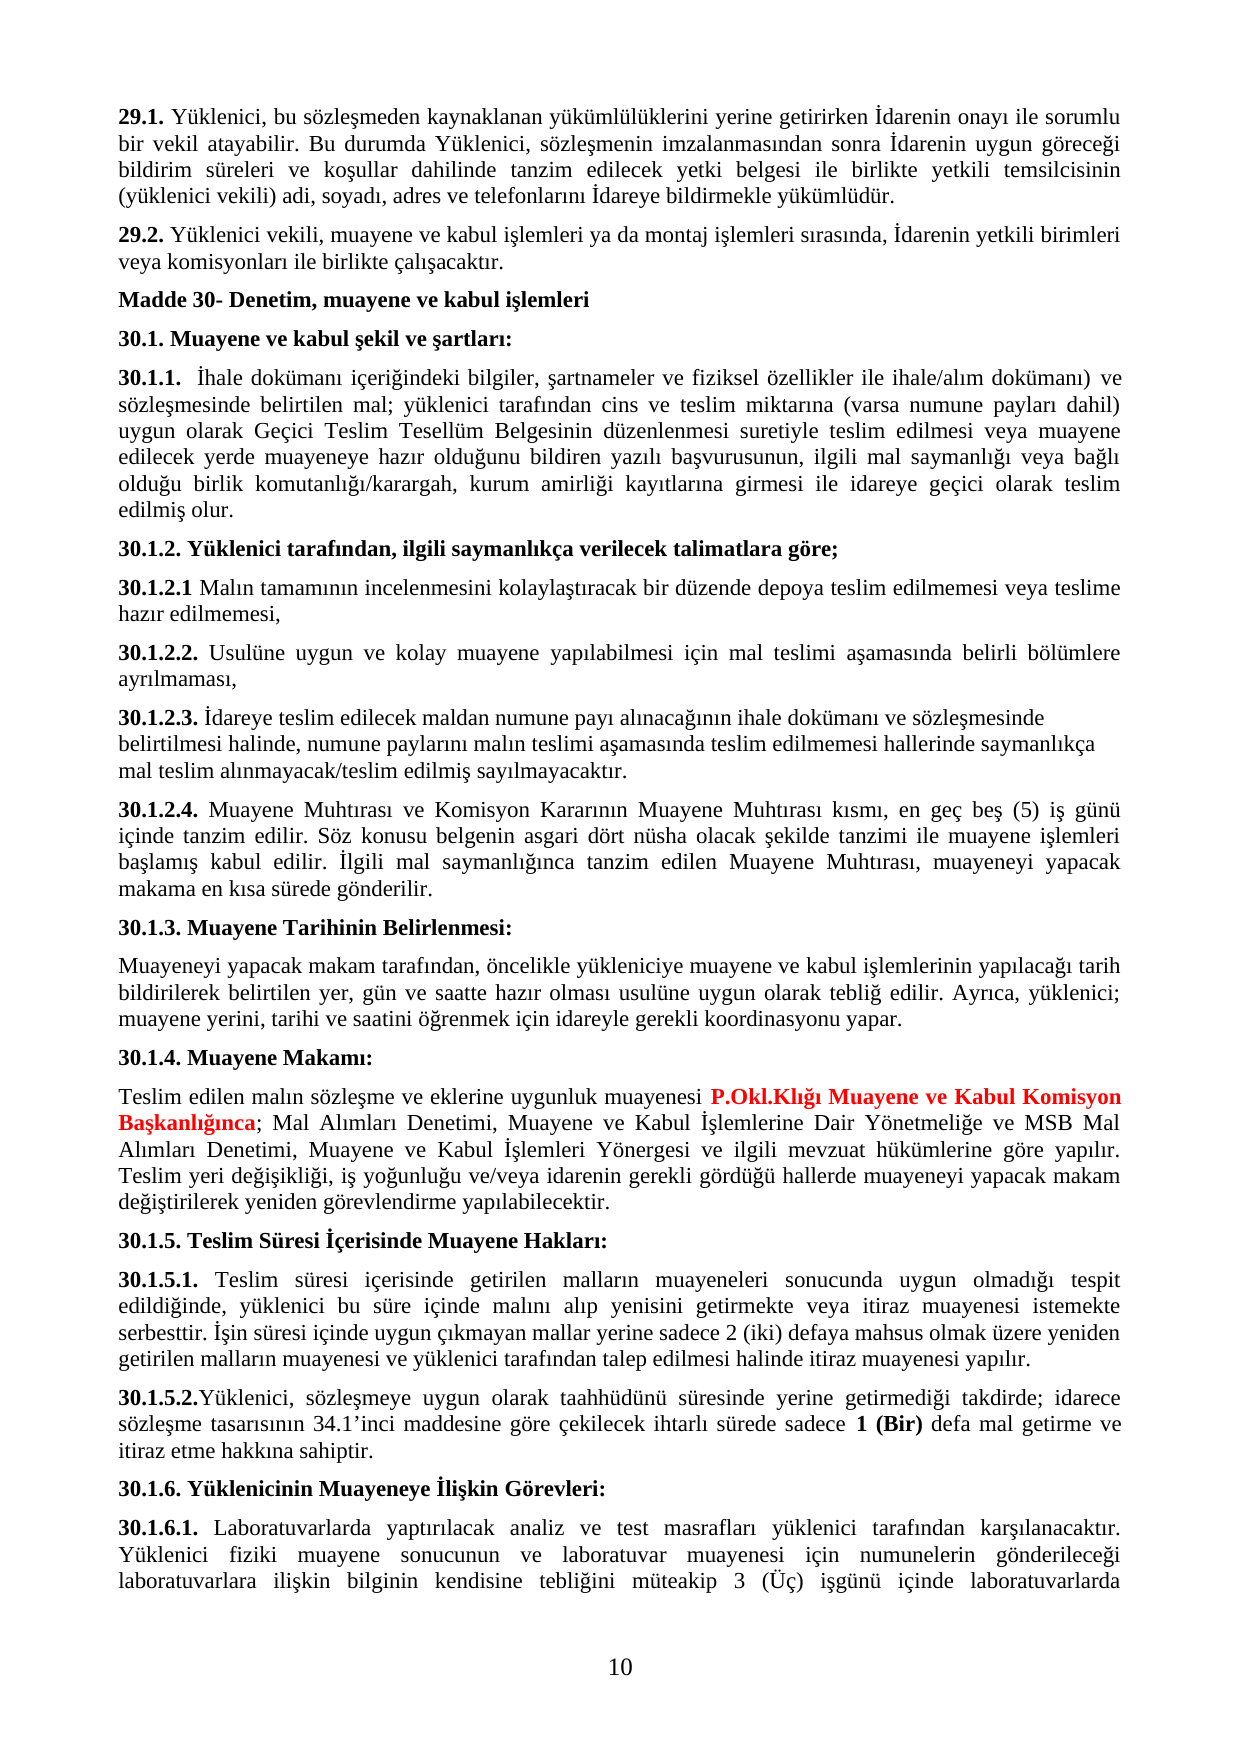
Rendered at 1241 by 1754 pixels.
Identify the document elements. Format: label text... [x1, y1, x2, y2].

text 30.1. Muayene ve kabul şekil ve şartları: [118, 325, 1122, 352]
text 30.1.2.1 Malın tamamının incelenmesini kolaylaştıracak bir düzende depoya teslim edilmemesi veya teslime hazır edilmemesi, [118, 574, 1122, 626]
text Teslim edilen malın sözleşme ve eklerine uygunluk muayenesi P.Okl.Klığı Muayene ve Kabul Komisyon Başkanlığınca; Mal Alımları Denetimi, Muayene ve Kabul İşlemlerine Dair Yönetmeliğe ve MSB Mal Alımları Denetimi, Muayene ve Kabul İşlemleri Yönergesi ve ilgili mevzuat hükümlerine göre yapılır. Teslim yeri değişikliği, iş yoğunluğu ve/veya idarenin gerekli gördüğü hallerde muayeneyi yapacak makam değiştirilerek yeniden görevlendirme yapılabilecektir. [118, 1083, 1122, 1215]
text 30.1.1. İhale dokümanı içeriğindeki bilgiler, şartnameler ve fiziksel özellikler ile ihale/alım dokümanı) ve sözleşmesinde belirtilen mal; yüklenici tarafından cins ve teslim miktarına (varsa numune payları dahil) uygun olarak Geçici Teslim Tesellüm Belgesinin düzenlenmesi suretiyle teslim edilmesi veya muayene edilecek yerde muayeneye hazır olduğunu bildiren yazılı başvurusunun, ilgili mal saymanlığı veya bağlı olduğu birlik komutanlığı/karargah, kurum amirliği kayıtlarına girmesi ile idareye geçici olarak teslim edilmiş olur. [118, 364, 1122, 522]
text 30.1.2.3. İdareye teslim edilecek maldan numune payı alınacağının ihale dokümanı ve sözleşmesinde belirtilmesi halinde, numune paylarını malın teslimi aşamasında teslim edilmemesi hallerinde saymanlıkça mal teslim alınmayacak/teslim edilmiş sayılmayacaktır. [118, 704, 1122, 783]
text 30.1.2. Yüklenici tarafından, ilgili saymanlıkça verilecek talimatlara göre; [118, 535, 1122, 561]
text 30.1.3. Muayene Tarihinin Belirlenmesi: [118, 914, 1122, 940]
text 30.1.2.4. Muayene Muhtırası ve Komisyon Kararının Muayene Muhtırası kısmı, en geç beş (5) iş günü içinde tanzim edilir. Söz konusu belgenin asgari dört nüsha olacak şekilde tanzimi ile muayene işlemleri başlamış kabul edilir. İlgili mal saymanlığınca tanzim edilen Muayene Muhtırası, muayeneyi yapacak makama en kısa sürede gönderilir. [118, 796, 1122, 901]
text 29.1. Yüklenici, bu sözleşmeden kaynaklanan yükümlülüklerini yerine getirirken İdarenin onayı ile sorumlu bir vekil atayabilir. Bu durumda Yüklenici, sözleşmenin imzalanmasından sonra İdarenin uygun göreceği bildirim süreleri ve koşullar dahilinde tanzim edilecek yetki belgesi ile birlikte yetkili temsilcisinin (yüklenici vekili) adi, soyadı, adres ve telefonlarını İdareye bildirmekle yükümlüdür. [118, 103, 1122, 209]
text 30.1.4. Muayene Makamı: [118, 1044, 1122, 1070]
text Muayeneyi yapacak makam tarafından, öncelikle yükleniciye muayene ve kabul işlemlerinin yapılacağı tarih bildirilerek belirtilen yer, gün ve saatte hazır olması usulüne uygun olarak tebliğ edilir. Ayrıca, yüklenici; muayene yerini, tarihi ve saatini öğrenmek için idareyle gerekli koordinasyonu yapar. [118, 952, 1122, 1032]
text 30.1.6. Yüklenicinin Muayeneye İlişkin Görevleri: [118, 1476, 1122, 1502]
text 30.1.5.2.Yüklenici, sözleşmeye uygun olarak taahhüdünü süresinde yerine getirmediği takdirde; idarece sözleşme tasarısının 34.1’inci maddesine göre çekilecek ihtarlı sürede sadece 1 (Bir) defa mal getirme ve itiraz etme hakkına sahiptir. [118, 1384, 1122, 1463]
text 30.1.5. Teslim Süresi İçerisinde Muayene Hakları: [118, 1227, 1122, 1253]
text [118, 1514, 1122, 1593]
text 29.2. Yüklenici vekili, muayene ve kabul işlemleri ya da montaj işlemleri sırasında, İdarenin yetkili birimleri veya komisyonları ile birlikte çalışacaktır. [118, 221, 1122, 274]
text 30.1.5.1. Teslim süresi içerisinde getirilen malların muayeneleri sonucunda uygun olmadığı tespit edildiğinde, yüklenici bu süre içinde malını alıp yenisini getirmekte veya itiraz muayenesi istemekte serbesttir. İşin süresi içinde uygun çıkmayan mallar yerine sadece 2 (iki) defaya mahsus olmak üzere yeniden getirilen malların muayenesi ve yüklenici tarafından talep edilmesi halinde itiraz muayenesi yapılır. [118, 1266, 1122, 1371]
text 30.1.2.2. Usulüne uygun ve kolay muayene yapılabilmesi için mal teslimi aşamasında belirli bölümlere ayrılmaması, [118, 639, 1122, 692]
text Madde 30- Denetim, muayene ve kabul işlemleri [118, 287, 1122, 313]
